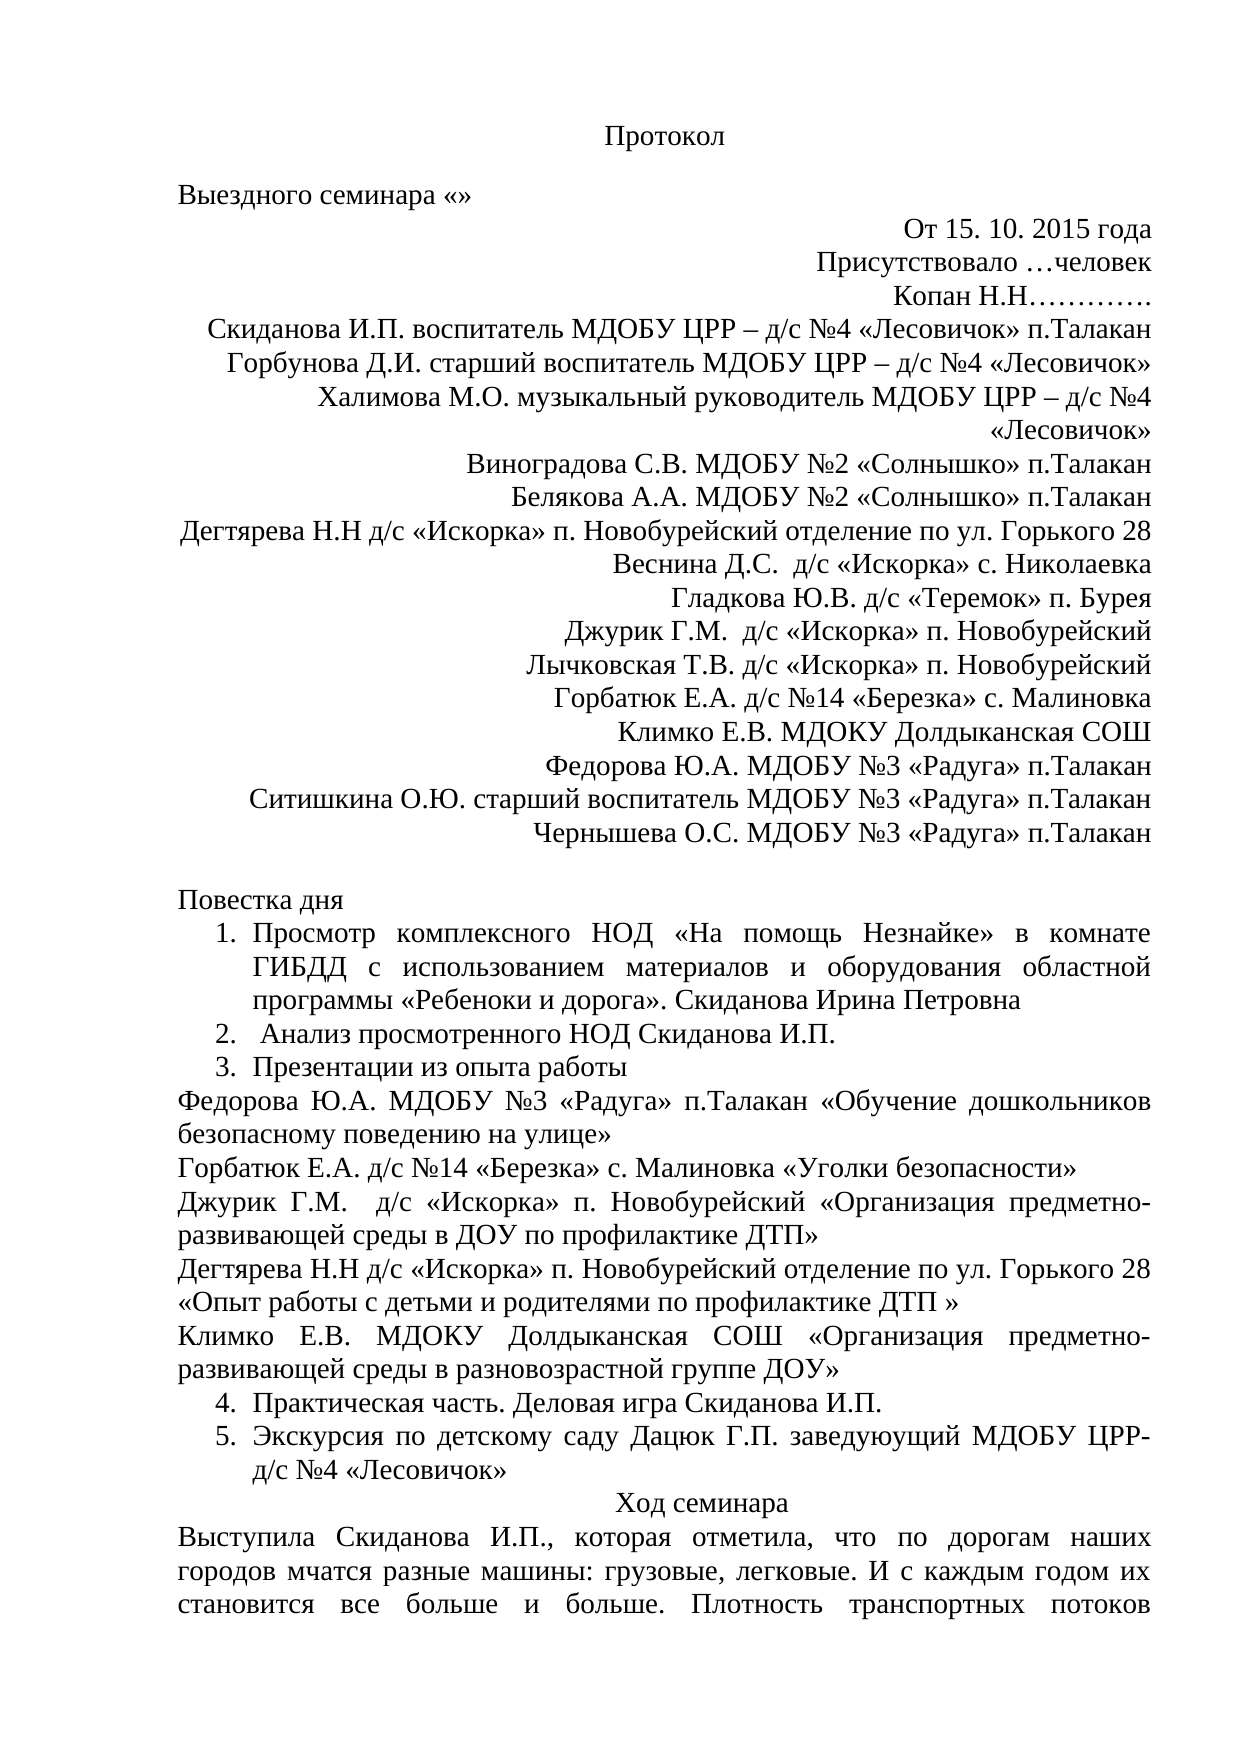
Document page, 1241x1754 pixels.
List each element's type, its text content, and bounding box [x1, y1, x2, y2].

list Практическая часть. Деловая игра Скиданова И.П. [215, 1385, 1152, 1418]
list Ход семинара [252, 1486, 1152, 1519]
text Белякова А.А. МДОБУ №2 «Солнышко» п.Талакан [177, 479, 1152, 513]
text Федорова Ю.А. МДОБУ №3 «Радуга» п.Талакан «Обучение дошкольников безопасному поведению на улице» [177, 1083, 1152, 1150]
text Скиданова И.П. воспитатель МДОБУ ЦРР – д/с №4 «Лесовичок» п.Талакан [177, 312, 1152, 345]
text Копан Н.Н…………. [177, 278, 1152, 312]
text От 15. 10. 2015 года [177, 211, 1152, 244]
list Просмотр комплексного НОД «На помощь Незнайке» в комнате ГИБДД с использованием материалов и оборудования областной программы «Ребеноки и дорога». Скиданова Ирина Петровна [215, 915, 1152, 1016]
list Презентации из опыта работы [215, 1049, 1152, 1083]
text Дегтярева Н.Н д/с «Искорка» п. Новобурейский отделение по ул. Горького 28 [177, 513, 1152, 546]
text Федорова Ю.А. МДОБУ №3 «Радуга» п.Талакан [177, 748, 1152, 781]
text Присутствовало …человек [177, 244, 1152, 278]
text Выездного семинара «» [177, 177, 1152, 211]
text Веснина Д.С. д/с «Искорка» с. Николаевка [177, 546, 1152, 580]
text Протокол [177, 118, 1152, 152]
text Горбунова Д.И. старший воспитатель МДОБУ ЦРР – д/с №4 «Лесовичок» [177, 345, 1152, 379]
text Дегтярева Н.Н д/с «Искорка» п. Новобурейский отделение по ул. Горького 28 «Опыт работы с детьми и родителями по профилактике ДТП » [177, 1251, 1152, 1318]
text Чернышева О.С. МДОБУ №3 «Радуга» п.Талакан [177, 815, 1152, 848]
text Горбатюк Е.А. д/с №14 «Березка» с. Малиновка «Уголки безопасности» [177, 1150, 1152, 1184]
text Ситишкина О.Ю. старший воспитатель МДОБУ №3 «Радуга» п.Талакан [177, 781, 1152, 815]
text Горбатюк Е.А. д/с №14 «Березка» с. Малиновка [177, 681, 1152, 714]
list Экскурсия по детскому саду Дацюк Г.П. заведуюущий МДОБУ ЦРР-д/с №4 «Лесовичок» [215, 1418, 1152, 1486]
text Джурик Г.М. д/с «Искорка» п. Новобурейский [177, 613, 1152, 647]
text Джурик Г.М. д/с «Искорка» п. Новобурейский «Организация предметно-развивающей среды в ДОУ по профилактике ДТП» [177, 1184, 1152, 1251]
text Повестка дня [177, 882, 1152, 915]
text Климко Е.В. МДОКУ Долдыканская СОШ [177, 714, 1152, 748]
text Лычковская Т.В. д/с «Искорка» п. Новобурейский [177, 647, 1152, 681]
text Виноградова С.В. МДОБУ №2 «Солнышко» п.Талакан [177, 446, 1152, 479]
text Климко Е.В. МДОКУ Долдыканская СОШ «Организация предметно-развивающей среды в разновозрастной группе ДОУ» [177, 1318, 1152, 1385]
text Гладкова Ю.В. д/с «Теремок» п. Бурея [177, 580, 1152, 613]
text Халимова М.О. музыкальный руководитель МДОБУ ЦРР – д/с №4 «Лесовичок» [177, 379, 1152, 446]
list Анализ просмотренного НОД Скиданова И.П. [215, 1016, 1152, 1049]
